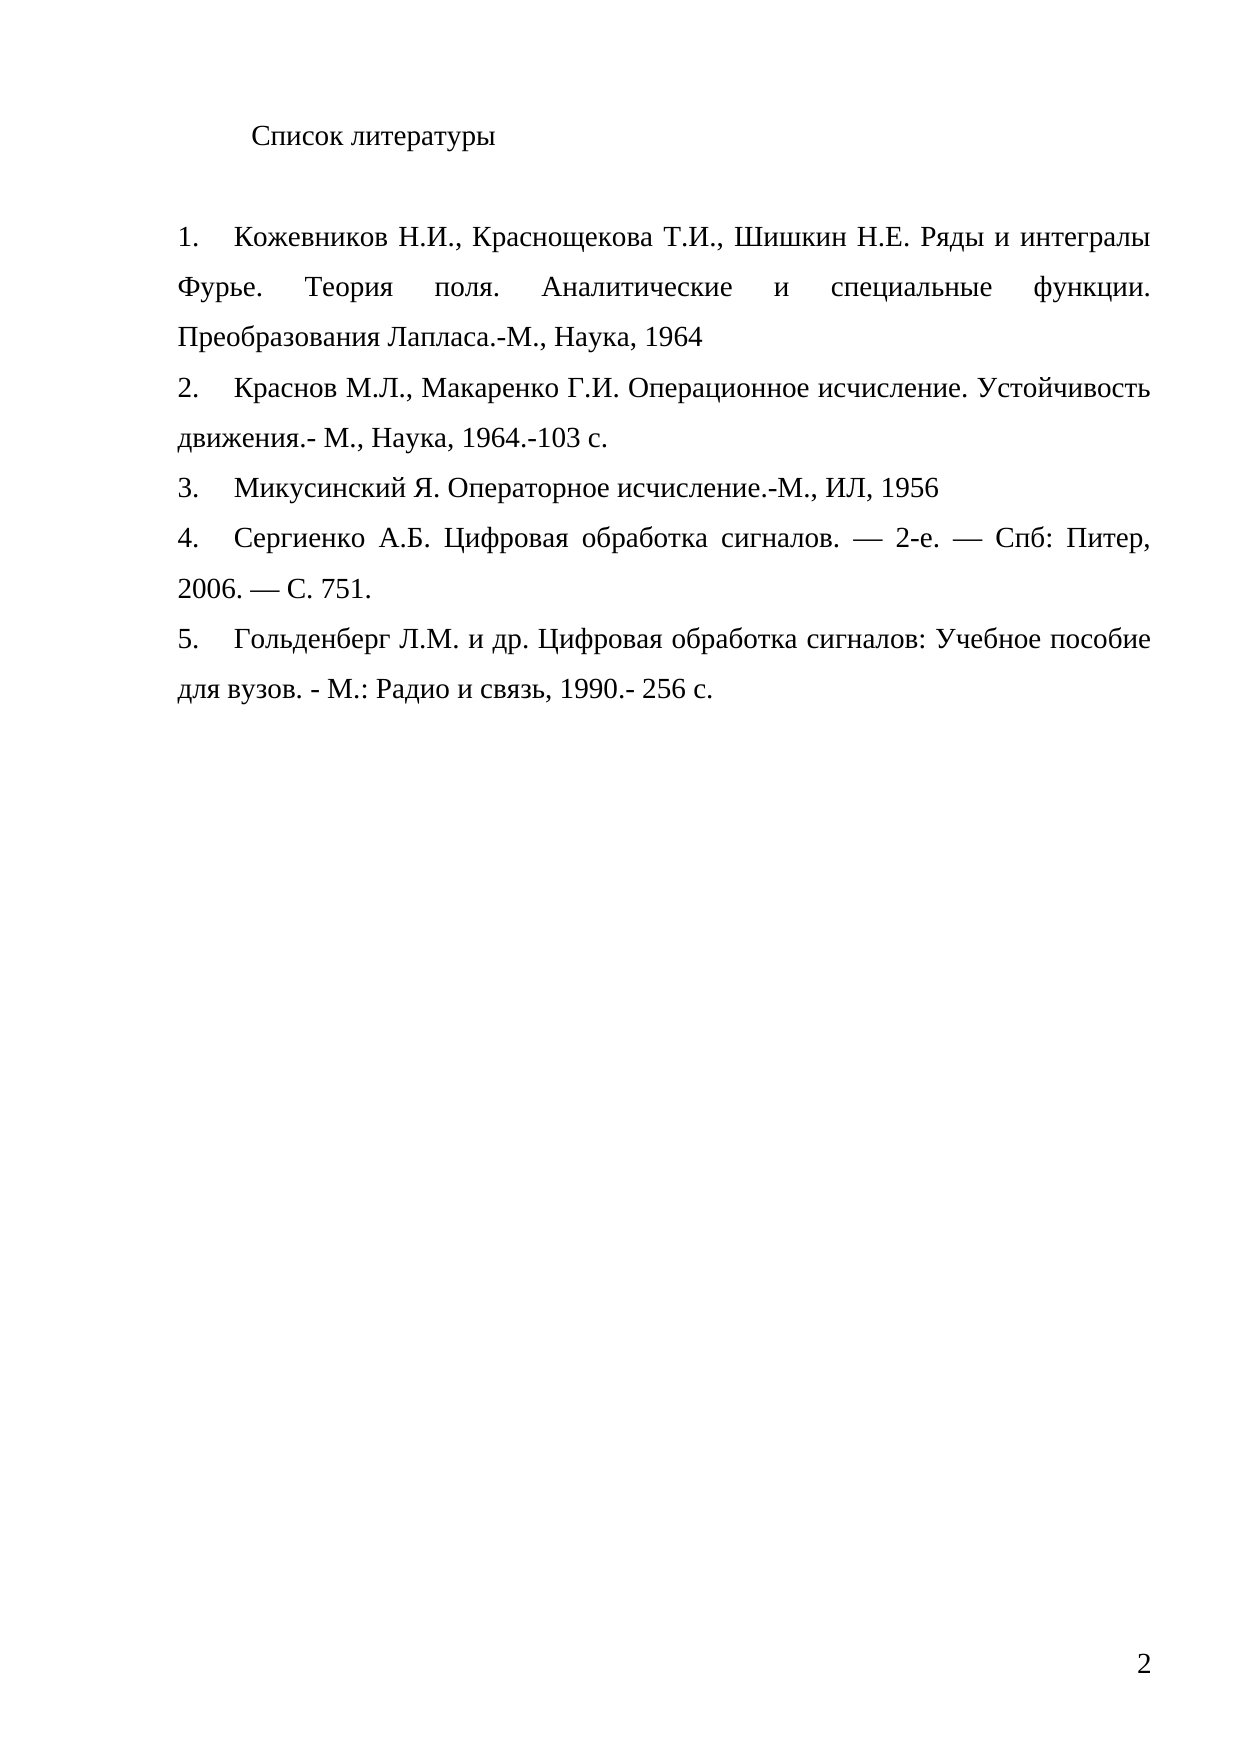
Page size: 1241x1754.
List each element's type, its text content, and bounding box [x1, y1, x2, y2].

list Сергиенко А.Б. Цифровая обработка сигналов. — 2-е. — Спб: Питер, 2006. — С. 751. [177, 521, 1152, 604]
list Гольденберг Л.М. и др. Цифровая обработка сигналов: Учебное пособие для вузов. - М.: Радио и связь, 1990.- 256 с. [177, 621, 1152, 705]
list Кожевников Н.И., Краснощекова Т.И., Шишкин Н.Е. Ряды и интегралы Фурье. Теория поля. Аналитические и специальные функции. Преобразования Лапласа.-М., Наука, 1964 [177, 219, 1152, 353]
list Краснов М.Л., Макаренко Г.И. Операционное исчисление. Устойчивость движения.- М., Наука, 1964.-103 с. [177, 370, 1152, 453]
list Микусинский Я. Операторное исчисление.-М., ИЛ, 1956 [177, 470, 1152, 504]
text Список литературы [177, 118, 1152, 152]
